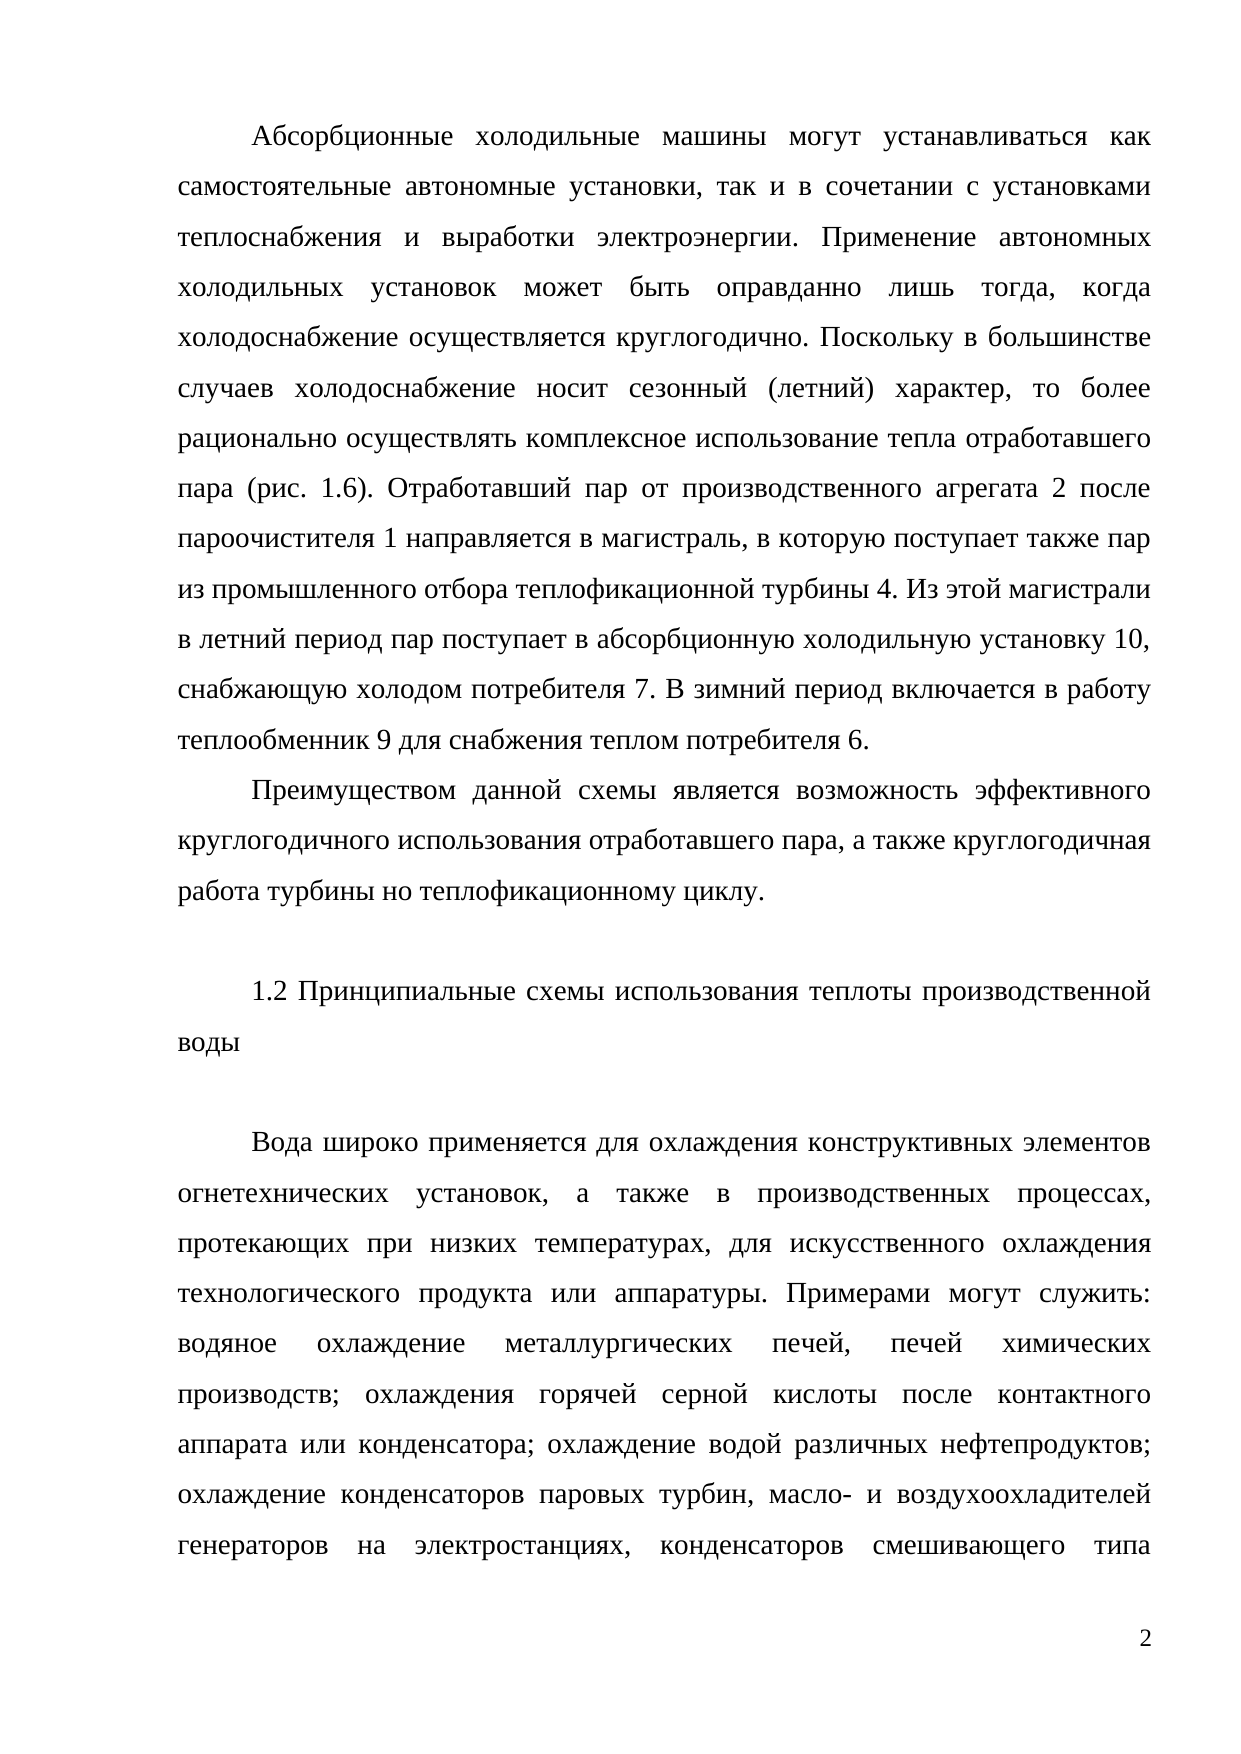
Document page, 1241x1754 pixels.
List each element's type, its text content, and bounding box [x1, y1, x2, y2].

text Абсорбционные холодильные машины могут устанавливаться как самостоятельные автономные установки, так и в сочетании с установками теплоснабжения и выработки электроэнергии. Применение автономных холодильных установок может быть оправданно лишь тогда, когда холодоснабжение осуществляется круглогодично. Поскольку в большинстве случаев холодоснабжение носит сезонный (летний) характер, то более рационально осуществлять комплексное использование тепла отработавшего пара (рис. 1.6). Отработавший пар от производственного агрегата 2 после пароочистителя 1 направляется в магистраль, в которую поступает также пар из промышленного отбора теплофикационной турбины 4. Из этой магистрали в летний период пар поступает в абсорбционную холодильную установку 10, снабжающую холодом потребителя 7. В зимний период включается в работу теплообменник 9 для снабжения теплом потребителя 6. [177, 118, 1152, 755]
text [177, 1124, 1152, 1560]
text Преимуществом данной схемы является возможность эффективного круглогодичного использования отработавшего пара, а также круглогодичная работа турбины но теплофикационному циклу. [177, 772, 1152, 906]
text 1.2 Принципиальные схемы использования теплоты производственной воды [177, 973, 1152, 1057]
